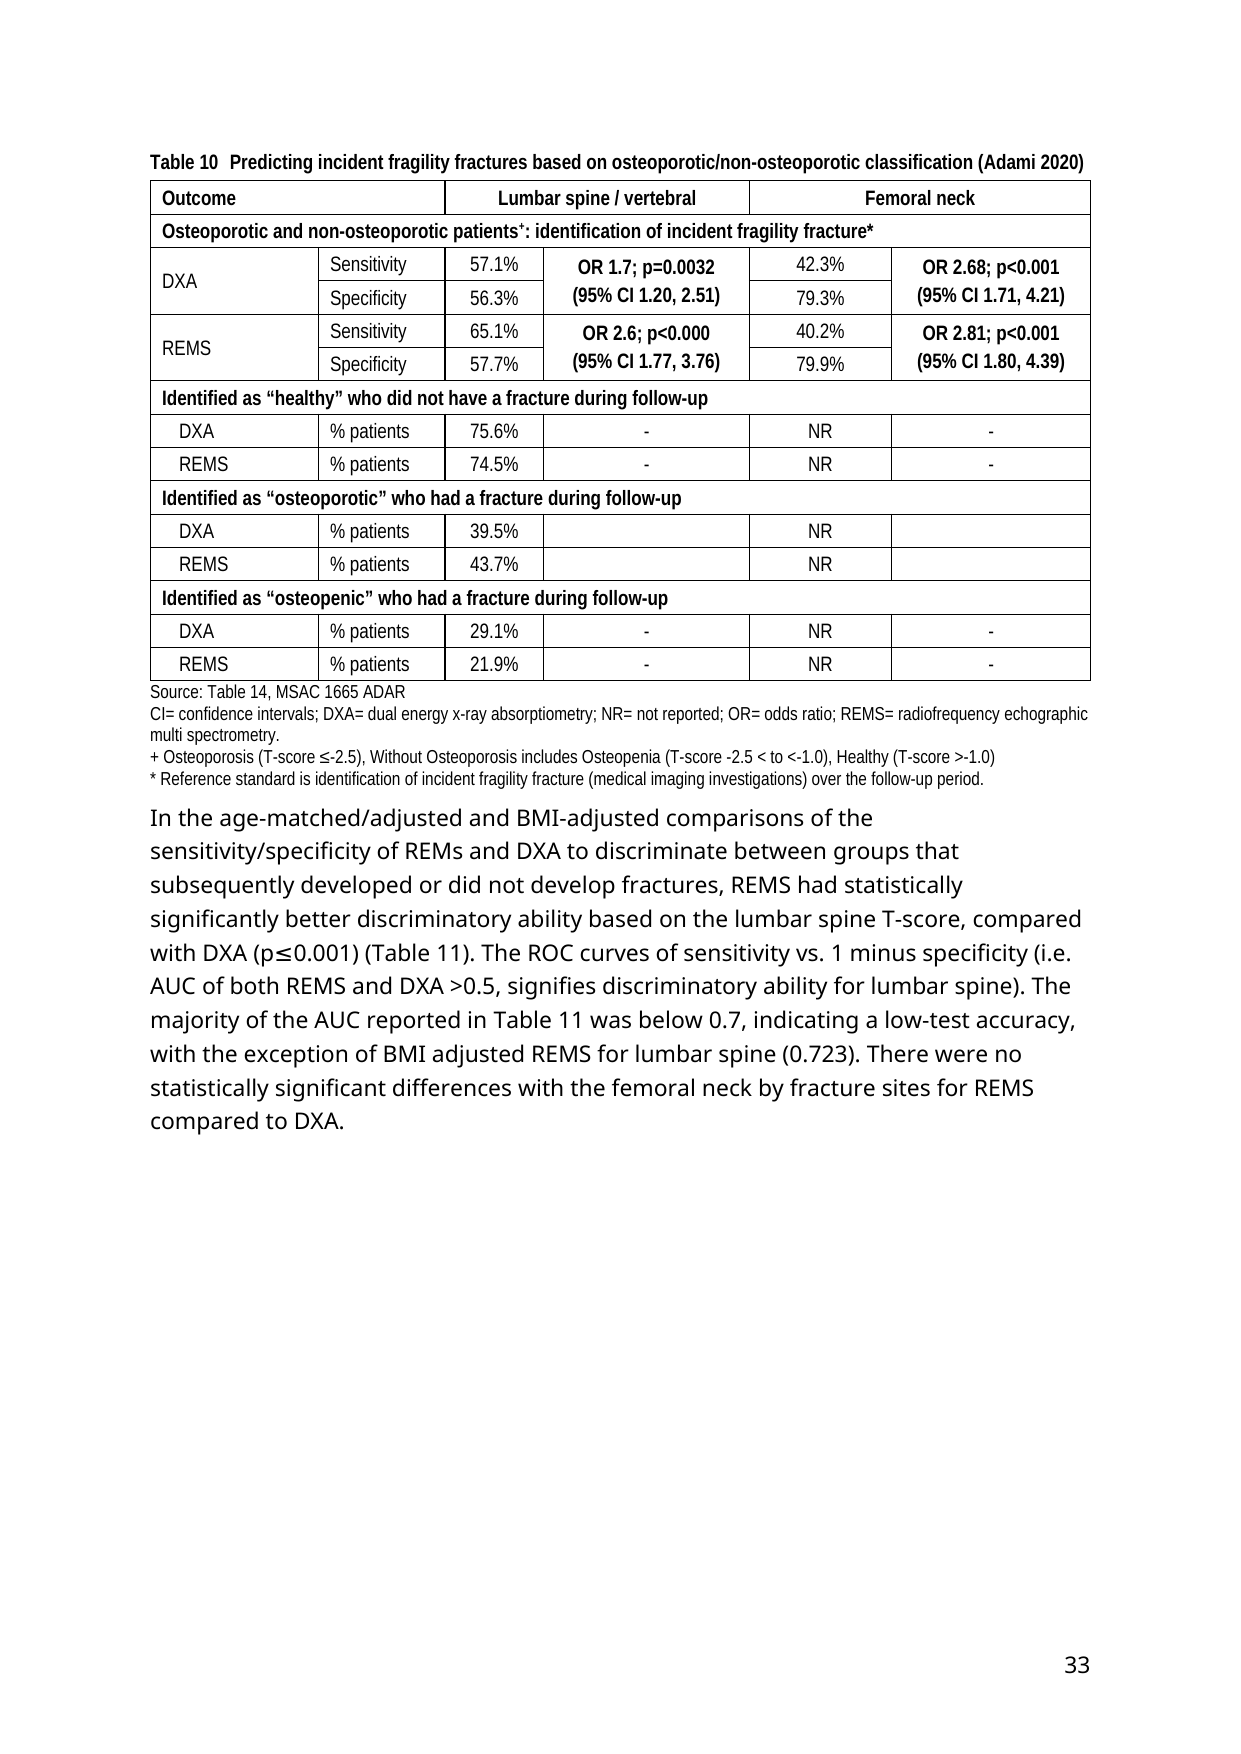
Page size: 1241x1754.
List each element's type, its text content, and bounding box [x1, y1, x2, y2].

table_cell - [892, 415, 1090, 447]
table_cell - [892, 615, 1090, 647]
table_cell [544, 515, 749, 547]
table_cell 29.1% [446, 615, 543, 647]
table_cell REMS [151, 448, 318, 480]
table_cell NR [750, 515, 891, 547]
table_cell OR 1.7; p=0.0032 (95% CI 1.20, 2.51) [544, 248, 749, 313]
table_cell 75.6% [446, 415, 543, 447]
table_cell 42.3% [750, 248, 891, 280]
table_cell NR [750, 548, 891, 580]
table_cell REMS [151, 315, 318, 380]
table_cell 57.1% [446, 248, 543, 280]
table_cell 79.3% [750, 281, 891, 313]
table_cell - [892, 448, 1090, 480]
table_cell DXA [151, 615, 318, 647]
table_cell OR 2.81; p<0.001 (95% CI 1.80, 4.39) [892, 315, 1090, 380]
table_cell 40.2% [750, 315, 891, 347]
table_cell NR [750, 648, 891, 680]
table_cell Sensitivity [319, 248, 444, 280]
table_cell - [544, 615, 749, 647]
table_cell - [544, 648, 749, 680]
table_cell DXA [151, 515, 318, 547]
table_cell [544, 548, 749, 580]
table_cell % patients [319, 448, 444, 480]
table_cell REMS [151, 648, 318, 680]
table_cell % patients [319, 415, 444, 447]
table_cell REMS [151, 548, 318, 580]
table_cell Identified as “osteoporotic” who had a fracture during follow-up [151, 481, 1090, 513]
text * Reference standard is identification of incident fragility fracture (medical imaging investigations) over the follow-up period. [150, 767, 1090, 789]
table_header Outcome [151, 181, 444, 213]
table_cell Specificity [319, 348, 444, 380]
table_cell DXA [151, 248, 318, 313]
table_cell Identified as “osteopenic” who had a fracture during follow-up [151, 581, 1090, 613]
table_cell % patients [319, 548, 444, 580]
table_cell NR [750, 448, 891, 480]
table_cell DXA [151, 415, 318, 447]
table_cell % patients [319, 648, 444, 680]
table_cell Sensitivity [319, 315, 444, 347]
text + Osteoporosis (T-score ≤-2.5), Without Osteoporosis includes Osteopenia (T-score -2.5 < to <-1.0), Healthy (T-score >-1.0) [150, 746, 1090, 767]
table_cell Specificity [319, 281, 444, 313]
text CI= confidence intervals; DXA= dual energy x-ray absorptiometry; NR= not reported; OR= odds ratio; REMS= radiofrequency echographic multi spectrometry. [150, 703, 1090, 746]
table_header Femoral neck [750, 181, 1090, 213]
table_cell 57.7% [446, 348, 543, 380]
subtitle Table 10 Predicting incident fragility fractures based on osteoporotic/non-osteoporotic classification (Adami 2020) [150, 150, 1090, 174]
table_cell NR [750, 415, 891, 447]
table_cell 65.1% [446, 315, 543, 347]
table_cell 43.7% [446, 548, 543, 580]
text In the age-matched/adjusted and BMI-adjusted comparisons of the sensitivity/specificity of REMs and DXA to discriminate between groups that subsequently developed or did not develop fractures, REMS had statistically significantly better discriminatory ability based on the lumbar spine T-score, compared with DXA (p≤0.001) (Table 11). The ROC curves of sensitivity vs. 1 minus specificity (i.e. AUC of both REMS and DXA >0.5, signifies discriminatory ability for lumbar spine). The majority of the AUC reported in Table 11 was below 0.7, indicating a low-test accuracy, with the exception of BMI adjusted REMS for lumbar spine (0.723). There were no statistically significant differences with the femoral neck by fracture sites for REMS compared to DXA. [150, 802, 1090, 1137]
table_cell 21.9% [446, 648, 543, 680]
table_cell 79.9% [750, 348, 891, 380]
table_cell % patients [319, 615, 444, 647]
table_cell - [544, 415, 749, 447]
table_cell Osteoporotic and non-osteoporotic patients+: identification of incident fragility fracture* [151, 215, 1090, 247]
table_cell % patients [319, 515, 444, 547]
table_cell [892, 515, 1090, 547]
text Source: Table 14, MSAC 1665 ADAR [150, 681, 1090, 703]
table_cell 74.5% [446, 448, 543, 480]
table_cell Identified as “healthy” who did not have a fracture during follow-up [151, 381, 1090, 413]
table_cell 39.5% [446, 515, 543, 547]
table_header Lumbar spine / vertebral [446, 181, 749, 213]
table_cell 56.3% [446, 281, 543, 313]
table_cell NR [750, 615, 891, 647]
table_cell [892, 548, 1090, 580]
table_cell - [544, 448, 749, 480]
table_cell OR 2.6; p<0.000 (95% CI 1.77, 3.76) [544, 315, 749, 380]
table_cell - [892, 648, 1090, 680]
table_cell OR 2.68; p<0.001 (95% CI 1.71, 4.21) [892, 248, 1090, 313]
